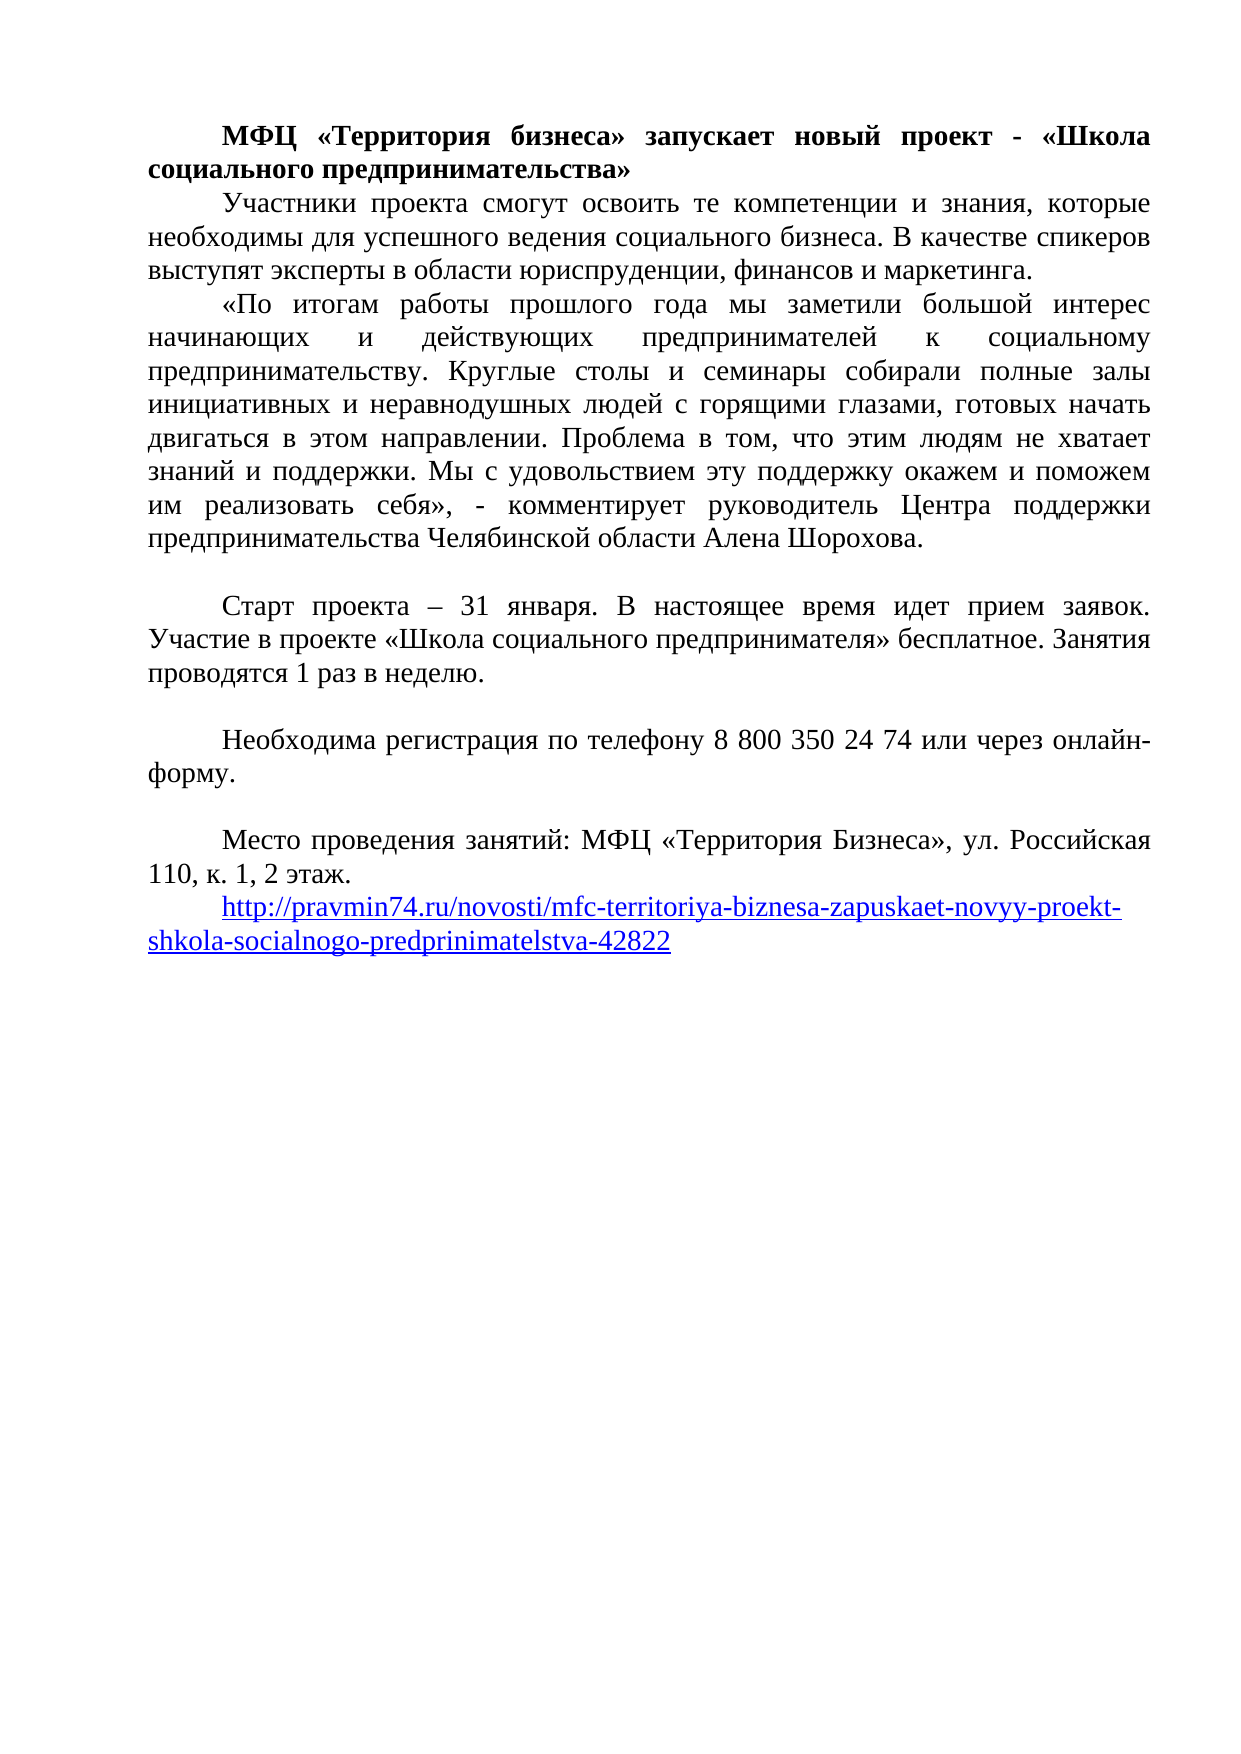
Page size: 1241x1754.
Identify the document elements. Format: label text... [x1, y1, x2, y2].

text http://pravmin74.ru/novosti/mfc-territoriya-biznesa-zapuskaet-novyy-proekt-shkola-socialnogo-predprinimatelstva-42822 [148, 889, 1152, 957]
text МФЦ «Территория бизнеса» запускает новый проект - «Школа социального предпринимательства» [148, 118, 1152, 185]
text Старт проекта – 31 января. В настоящее время идет прием заявок. Участие в проекте «Школа социального предпринимателя» бесплатное. Занятия проводятся 1 раз в неделю. [148, 588, 1152, 688]
text Место проведения занятий: МФЦ «Территория Бизнеса», ул. Российская 110, к. 1, 2 этаж. [148, 822, 1152, 889]
text «По итогам работы прошлого года мы заметили большой интерес начинающих и действующих предпринимателей к социальному предпринимательству. Круглые столы и семинары собирали полные залы инициативных и неравнодушных людей с горящими глазами, готовых начать двигаться в этом направлении. Проблема в том, что этим людям не хватает знаний и поддержки. Мы с удовольствием эту поддержку окажем и поможем им реализовать себя», - комментирует руководитель Центра поддержки предпринимательства Челябинской области Алена Шорохова. [148, 286, 1152, 554]
text Необходима регистрация по телефону 8 800 350 24 74 или через онлайн-форму. [148, 722, 1152, 789]
text Участники проекта смогут освоить те компетенции и знания, которые необходимы для успешного ведения социального бизнеса. В качестве спикеров выступят эксперты в области юриспруденции, финансов и маркетинга. [148, 185, 1152, 286]
